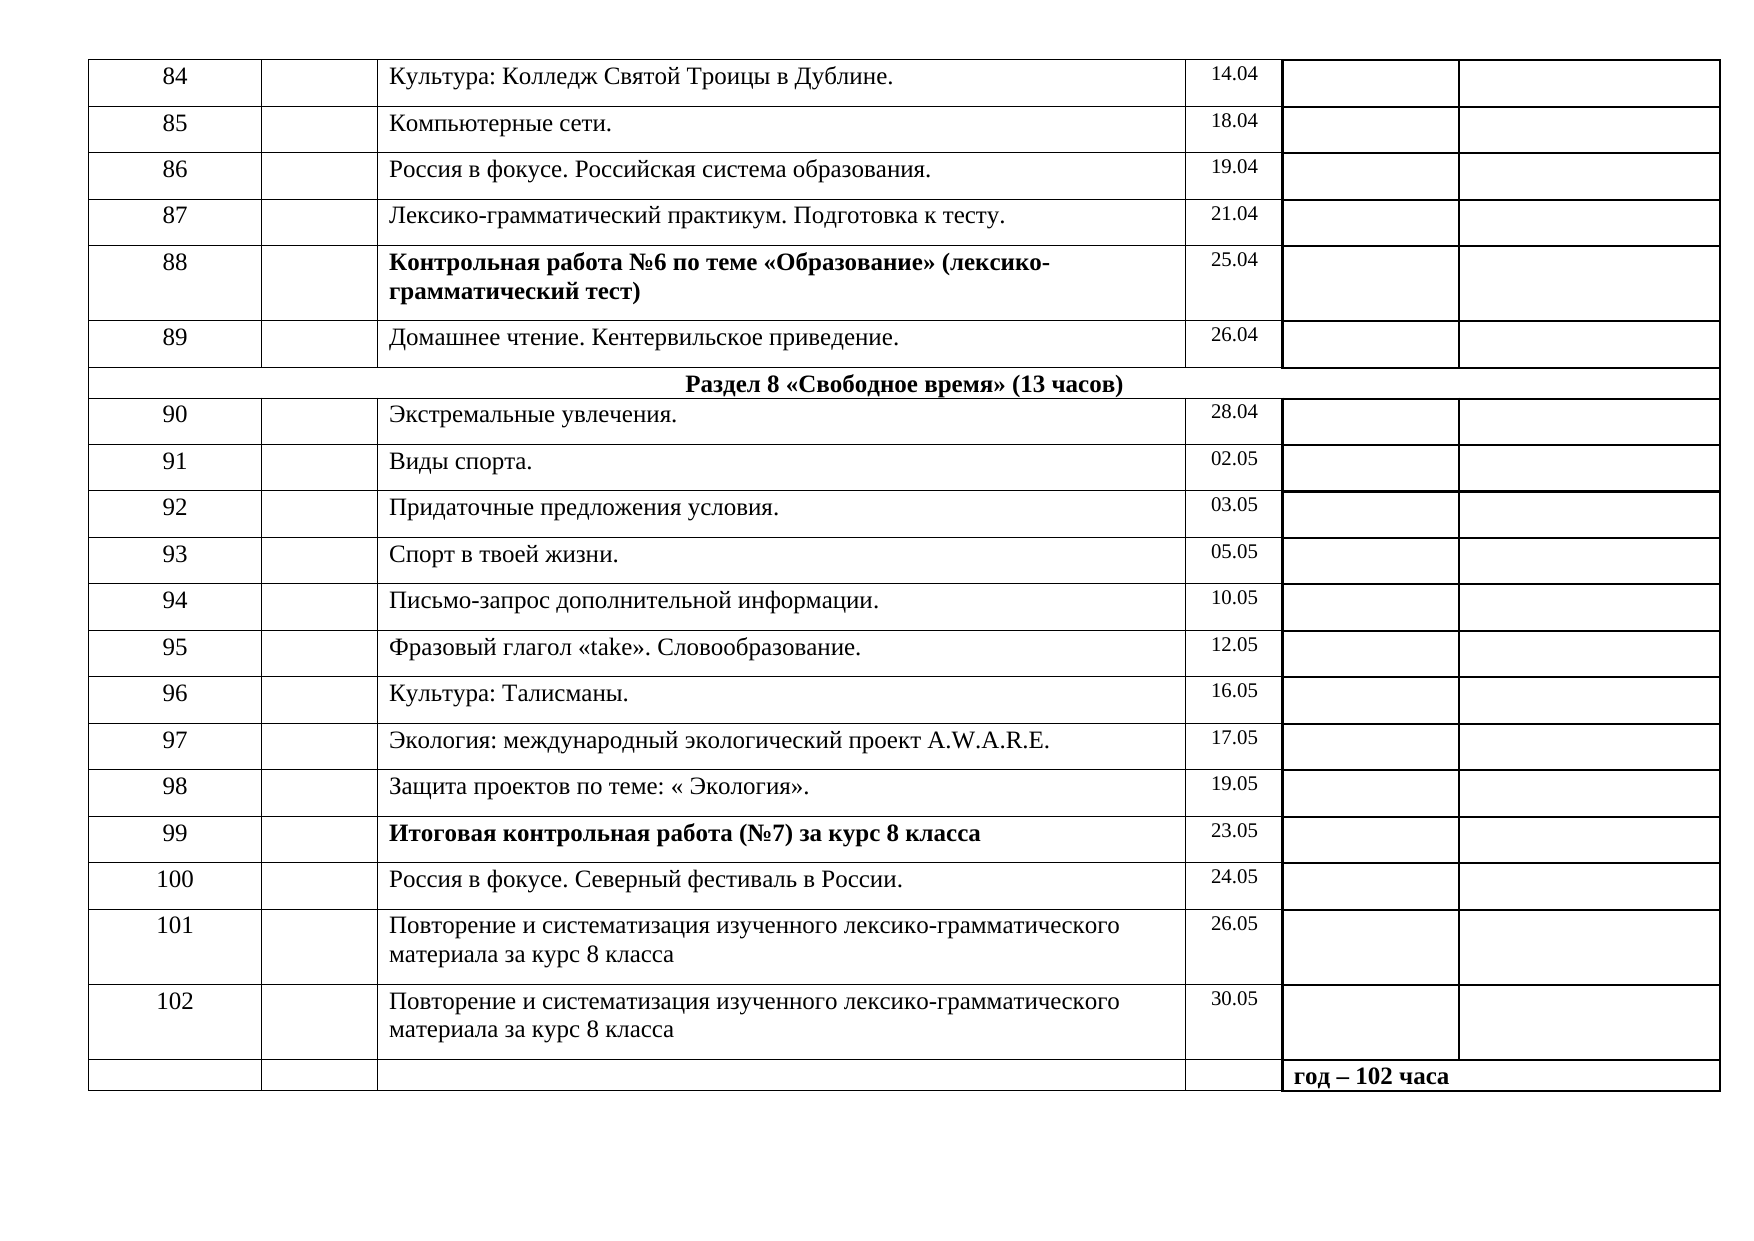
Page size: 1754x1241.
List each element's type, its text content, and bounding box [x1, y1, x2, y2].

table_cell Экология: международный экологический проект A.W.A.R.E. [378, 724, 1185, 769]
table_cell [378, 1060, 1185, 1090]
table_cell [262, 631, 377, 676]
table_cell [262, 200, 377, 245]
table_cell 25.04 [1186, 246, 1281, 320]
table_cell 101 [89, 910, 261, 984]
table_cell [1284, 986, 1458, 1059]
table_cell 99 [89, 817, 261, 862]
table_cell [1284, 818, 1458, 862]
table_cell 12.05 [1186, 631, 1281, 676]
table_cell [262, 584, 377, 630]
table_cell [1284, 632, 1458, 676]
table_cell [262, 538, 377, 583]
table_cell [262, 399, 377, 444]
table_cell 26.04 [1186, 321, 1281, 367]
table_cell 19.05 [1186, 770, 1281, 816]
table_cell [1284, 911, 1458, 984]
table_cell [89, 1060, 261, 1090]
table_cell [262, 817, 377, 862]
table_cell [1284, 322, 1458, 367]
table_cell [1460, 986, 1719, 1059]
table_cell 97 [89, 724, 261, 769]
table_cell [1460, 446, 1719, 490]
table_cell [1186, 1060, 1281, 1090]
table_cell 16.05 [1186, 677, 1281, 723]
table_cell год – 102 часа [1284, 1061, 1719, 1090]
table_cell Виды спорта. [378, 445, 1185, 490]
table_cell [262, 321, 377, 367]
table_cell [1284, 678, 1458, 723]
table_cell [262, 1060, 377, 1090]
table_cell Домашнее чтение. Кентервильское приведение. [378, 321, 1185, 367]
table_cell [262, 863, 377, 908]
table_cell 85 [89, 107, 261, 152]
table_cell 26.05 [1186, 910, 1281, 984]
table_cell [1460, 247, 1719, 320]
table_cell Россия в фокусе. Северный фестиваль в России. [378, 863, 1185, 908]
table_cell [1460, 61, 1719, 106]
table_cell [262, 985, 377, 1059]
table_cell 10.05 [1186, 584, 1281, 630]
table_cell [1460, 632, 1719, 676]
table_cell [1284, 154, 1458, 198]
table_cell [262, 107, 377, 152]
table_cell Раздел 8 «Свободное время» (13 часов) [89, 368, 1719, 397]
table_cell 89 [89, 321, 261, 367]
table_cell 102 [89, 985, 261, 1059]
table_cell 03.05 [1186, 491, 1281, 537]
table_cell [1284, 108, 1458, 152]
table_cell [1460, 539, 1719, 583]
table_cell 92 [89, 491, 261, 537]
table_cell Культура: Колледж Святой Троицы в Дублине. [378, 60, 1185, 106]
table_cell 14.04 [1186, 60, 1281, 106]
table_cell [1460, 818, 1719, 862]
table_cell 90 [89, 399, 261, 444]
table_cell [262, 491, 377, 537]
table_cell [1284, 585, 1458, 630]
table_cell Фразовый глагол «take». Словообразование. [378, 631, 1185, 676]
table_cell [1460, 725, 1719, 769]
table_cell [1284, 539, 1458, 583]
table_cell Повторение и систематизация изученного лексико-грамматического материала за курс 8 класса [378, 910, 1185, 984]
table_cell [1460, 154, 1719, 198]
table_cell Экстремальные увлечения. [378, 399, 1185, 444]
table_cell Защита проектов по теме: « Экология». [378, 770, 1185, 816]
table_cell [1460, 400, 1719, 444]
table_cell [1284, 400, 1458, 444]
table_cell [262, 770, 377, 816]
table_cell [262, 445, 377, 490]
table_cell Контрольная работа №6 по теме «Образование» (лексико-грамматический тест) [378, 246, 1185, 320]
table_cell 88 [89, 246, 261, 320]
table_cell [262, 724, 377, 769]
table_cell Итоговая контрольная работа (№7) за курс 8 класса [378, 817, 1185, 862]
table_cell Компьютерные сети. [378, 107, 1185, 152]
table_cell [1460, 493, 1719, 537]
table_cell [262, 153, 377, 198]
table_cell 94 [89, 584, 261, 630]
table_cell [1284, 493, 1458, 537]
table_cell 100 [89, 863, 261, 908]
table_cell [1460, 911, 1719, 984]
table_cell 96 [89, 677, 261, 723]
table_cell 86 [89, 153, 261, 198]
table_cell [1284, 771, 1458, 816]
table_cell 30.05 [1186, 985, 1281, 1059]
table_cell 18.04 [1186, 107, 1281, 152]
table_cell Придаточные предложения условия. [378, 491, 1185, 537]
table_cell Лексико-грамматический практикум. Подготовка к тесту. [378, 200, 1185, 245]
table_cell [1284, 61, 1458, 106]
table_cell Повторение и систематизация изученного лексико-грамматического материала за курс 8 класса [378, 985, 1185, 1059]
table_cell 19.04 [1186, 153, 1281, 198]
table_cell 02.05 [1186, 445, 1281, 490]
table_cell 17.05 [1186, 724, 1281, 769]
table_cell 95 [89, 631, 261, 676]
table_cell [1460, 678, 1719, 723]
table_cell [1460, 864, 1719, 908]
table_cell 93 [89, 538, 261, 583]
table_cell 91 [89, 445, 261, 490]
table_cell [262, 60, 377, 106]
table_cell [262, 677, 377, 723]
table_cell 23.05 [1186, 817, 1281, 862]
table_cell 24.05 [1186, 863, 1281, 908]
table_cell 84 [89, 60, 261, 106]
table_cell [1460, 771, 1719, 816]
table_cell 21.04 [1186, 200, 1281, 245]
table_cell Культура: Талисманы. [378, 677, 1185, 723]
table_cell [1284, 201, 1458, 245]
table_cell Письмо-запрос дополнительной информации. [378, 584, 1185, 630]
table_cell 28.04 [1186, 399, 1281, 444]
table_cell Спорт в твоей жизни. [378, 538, 1185, 583]
table_cell [1460, 585, 1719, 630]
table_cell 05.05 [1186, 538, 1281, 583]
table_cell [1284, 725, 1458, 769]
table_cell [1284, 247, 1458, 320]
table_cell [1284, 864, 1458, 908]
table_cell [1460, 322, 1719, 367]
table_cell [262, 910, 377, 984]
table_cell [262, 246, 377, 320]
table_cell 87 [89, 200, 261, 245]
table_cell [1460, 201, 1719, 245]
table_cell 98 [89, 770, 261, 816]
table_cell [1284, 446, 1458, 490]
table_cell [1460, 108, 1719, 152]
table_cell Россия в фокусе. Российская система образования. [378, 153, 1185, 198]
